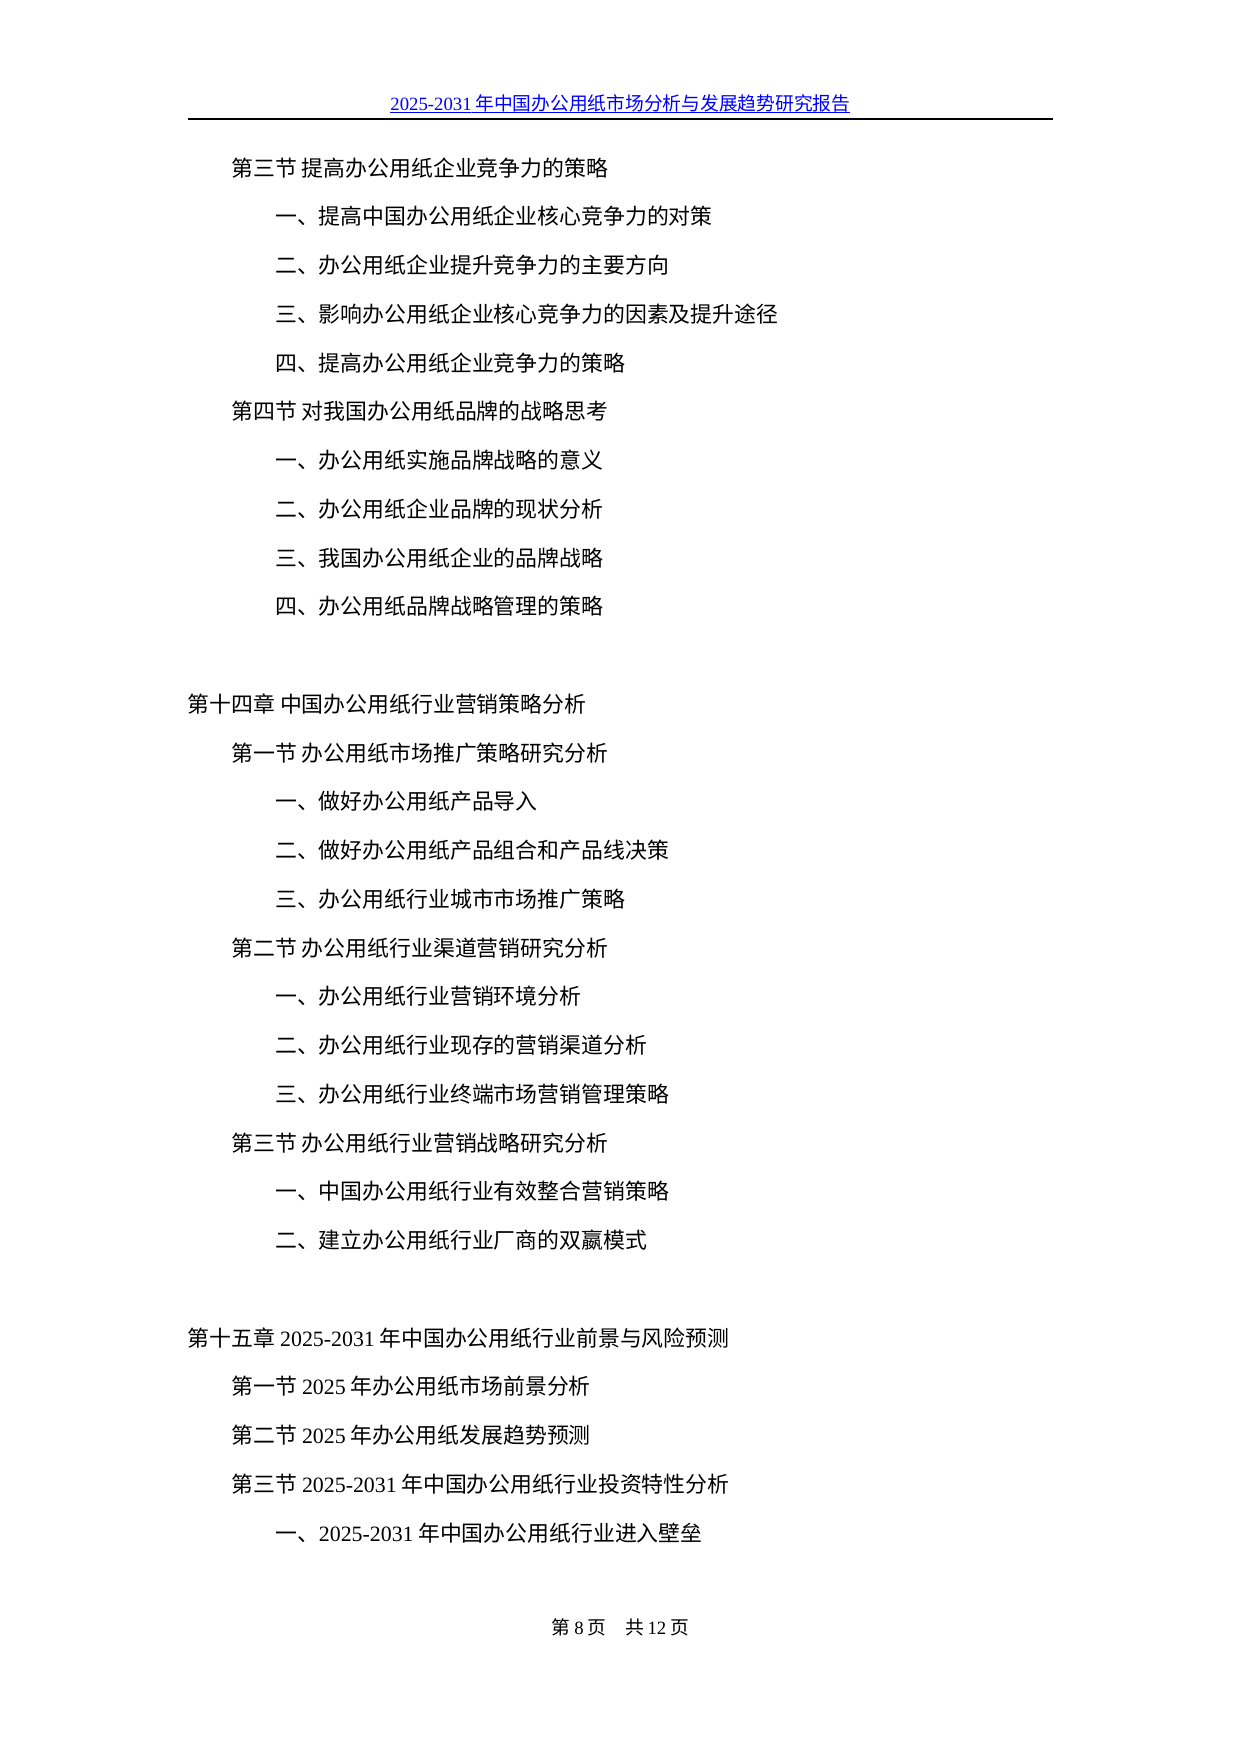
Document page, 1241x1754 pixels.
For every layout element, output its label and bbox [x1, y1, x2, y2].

text [187, 150, 1053, 1548]
